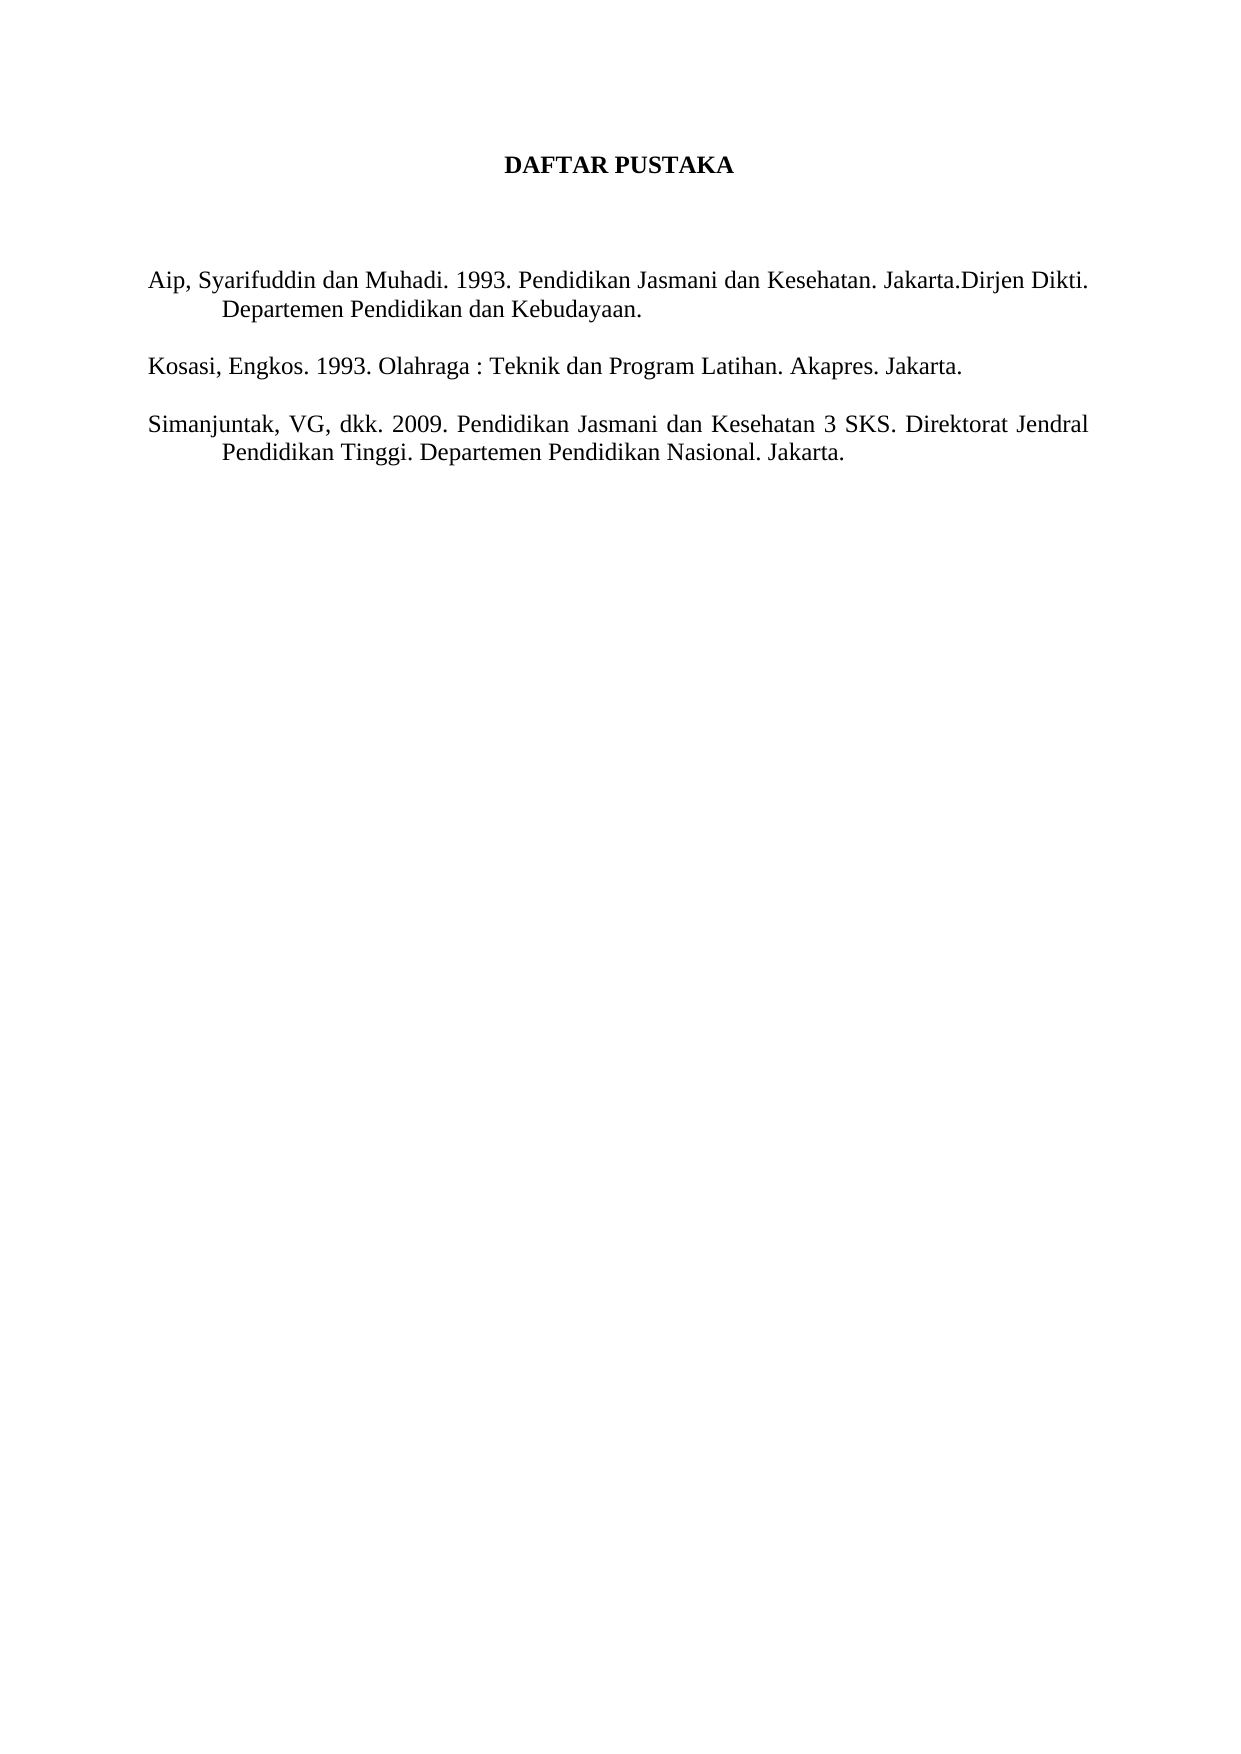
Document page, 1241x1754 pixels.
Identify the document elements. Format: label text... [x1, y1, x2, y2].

text DAFTAR PUSTAKA [148, 150, 1090, 179]
text Simanjuntak, VG, dkk. 2009. Pendidikan Jasmani dan Kesehatan 3 SKS. Direktorat Jendral Pendidikan Tinggi. Departemen Pendidikan Nasional. Jakarta. [148, 409, 1090, 466]
text Aip, Syarifuddin dan Muhadi. 1993. Pendidikan Jasmani dan Kesehatan. Jakarta.Dirjen Dikti. Departemen Pendidikan dan Kebudayaan. [148, 265, 1090, 322]
text Kosasi, Engkos. 1993. Olahraga : Teknik dan Program Latihan. Akapres. Jakarta. [148, 351, 1090, 380]
